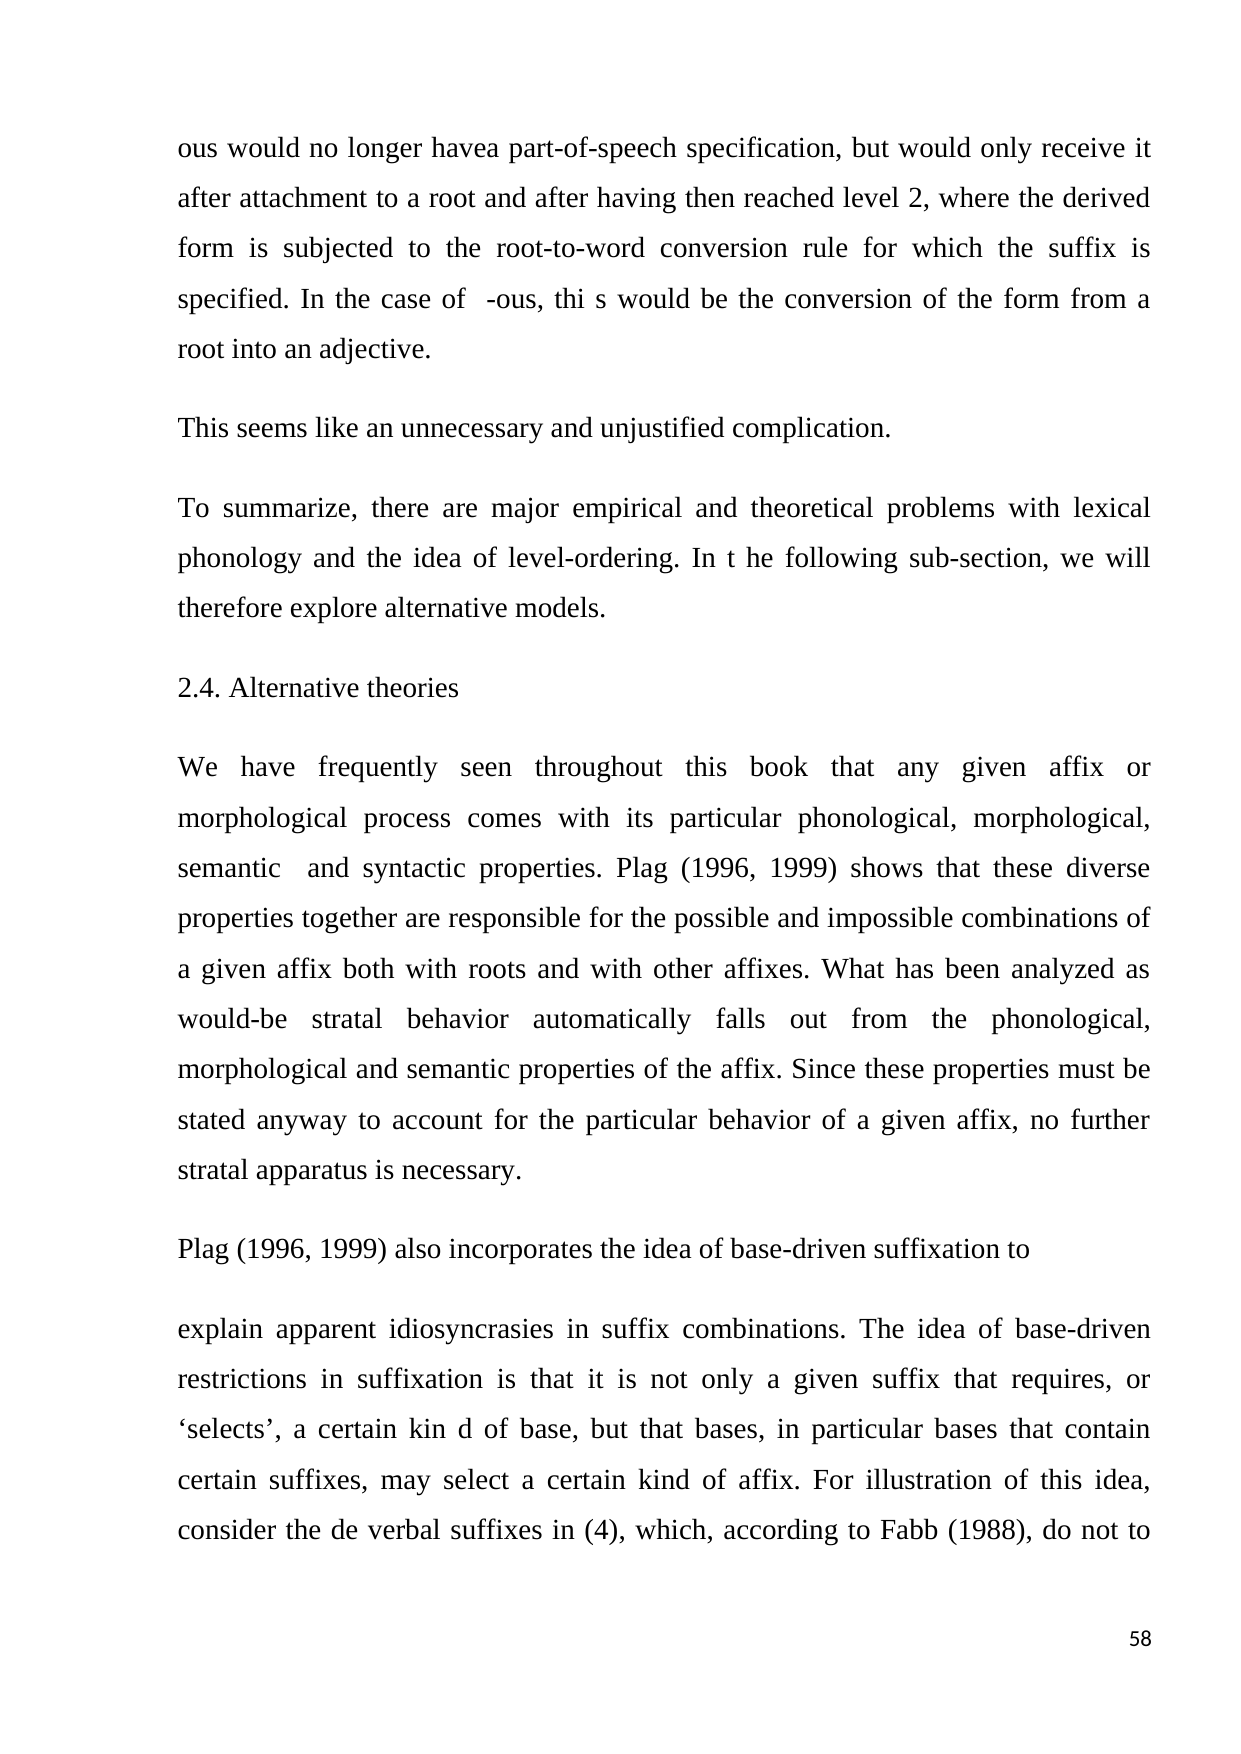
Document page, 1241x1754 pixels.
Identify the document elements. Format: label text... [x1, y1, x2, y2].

text 2.4. Alternative theories [177, 670, 1152, 704]
text To summarize, there are major empirical and theoretical problems with lexical phonology and the idea of level-ordering. In t he following sub-section, we will therefore explore alternative models. [177, 490, 1152, 624]
text Plag (1996, 1999) also incorporates the idea of base-driven suffixation to [177, 1232, 1152, 1265]
text We have frequently seen throughout this book that any given affix or morphological process comes with its particular phonological, morphological, semantic and syntactic properties. Plag (1996, 1999) shows that these diverse properties together are responsible for the possible and impossible combinations of a given affix both with roots and with other affixes. What has been analyzed as would-be stratal behavior automatically falls out from the phonological, morphological and semantic properties of the affix. Since these properties must be stated anyway to account for the particular behavior of a given affix, no further stratal apparatus is necessary. [177, 749, 1152, 1186]
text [177, 130, 1152, 364]
text This seems like an unnecessary and unjustified complication. [177, 411, 1152, 444]
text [177, 1311, 1152, 1546]
